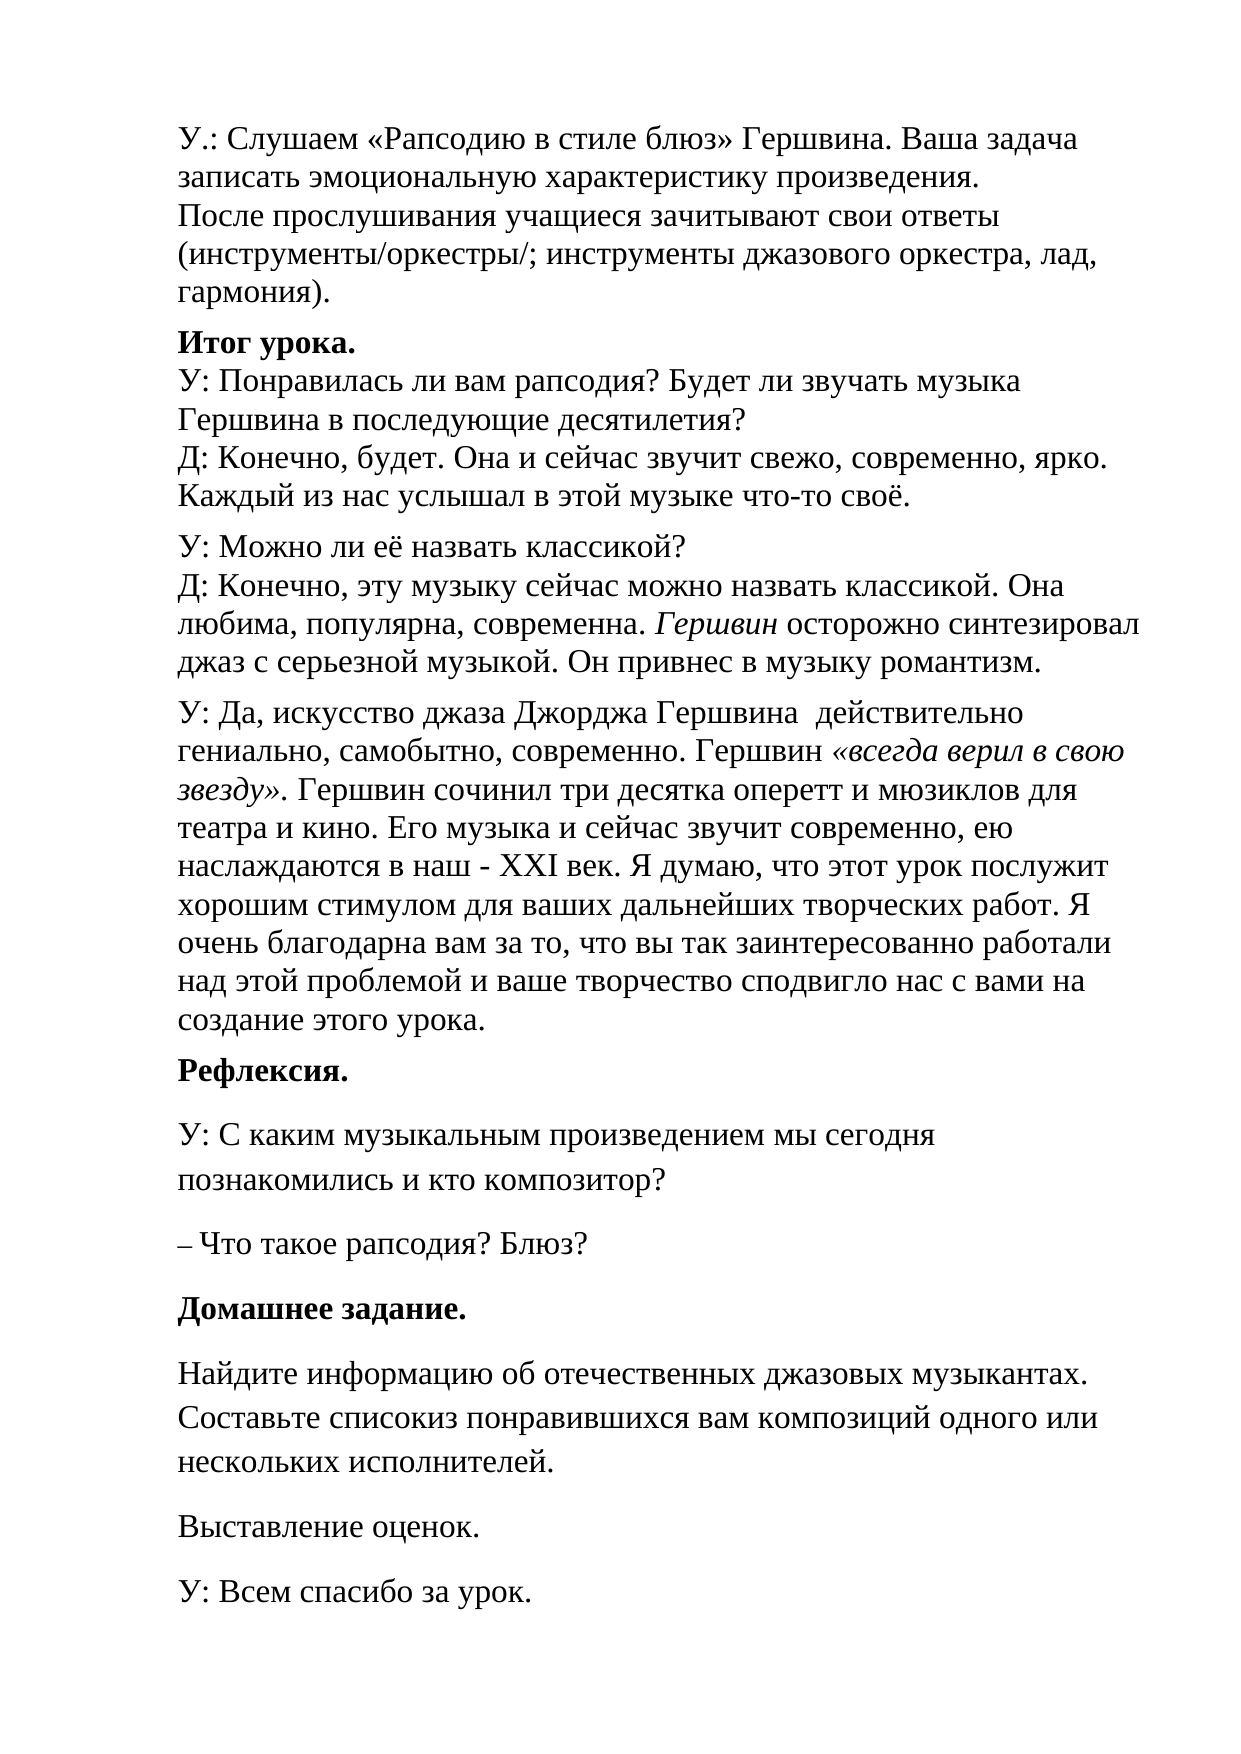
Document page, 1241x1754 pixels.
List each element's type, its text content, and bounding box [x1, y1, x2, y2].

text Итог урока. [177, 322, 1152, 361]
text У: Понравилась ли вам рапсодия? Будет ли звучать музыка Гершвина в последующие десятилетия? Д: Конечно, будет. Она и сейчас звучит свежо, современно, ярко. Каждый из нас услышал в этой музыке что-то своё. [746, 361, 1152, 514]
text Найдите информацию об отечественных джазовых музыкантах. Составьте списокиз понравившихся вам композиций одного или нескольких исполнителей. [177, 1353, 1152, 1480]
text У: С каким музыкальным произведением мы сегодня познакомились и кто композитор? [177, 1115, 1152, 1197]
text У: Да, искусство джаза Джорджа Гершвина действительно гениально, самобытно, современно. Гершвин «всегда верил в свою звезду». Гершвин сочинил три десятка оперетт и мюзиклов для театра и кино. Его музыка и сейчас звучит современно, ею наслаждаются в наш - XXI век. Я думаю, что этот урок послужит хорошим стимулом для ваших дальнейших творческих работ. Я очень благодарна вам за то, что вы так заинтересованно работали над этой проблемой и ваше творчество сподвигло нас с вами на создание этого урока. [486, 692, 1152, 1037]
text – Что такое рапсодия? Блюз? [177, 1224, 1152, 1262]
text У: Всем спасибо за урок. [177, 1571, 1152, 1610]
text У: Можно ли её назвать классикой? Д: Конечно, эту музыку сейчас можно назвать классикой. Она любима, популярна, современна. Гершвин осторожно синтезировал джаз с серьезной музыкой. Он привнес в музыку романтизм. [686, 526, 1152, 680]
text Домашнее задание. [177, 1288, 1152, 1327]
text После прослушивания учащиеся зачитывают свои ответы (инструменты/оркестры/; инструменты джазового оркестра, лад, гармония). [177, 195, 1152, 310]
text У.: Слушаем «Рапсодию в стиле блюз» Гершвина. Ваша задача записать эмоциональную характеристику произведения. [177, 118, 1152, 195]
text Рефлексия. [177, 1050, 1152, 1088]
text Выставление оценок. [177, 1506, 1152, 1545]
